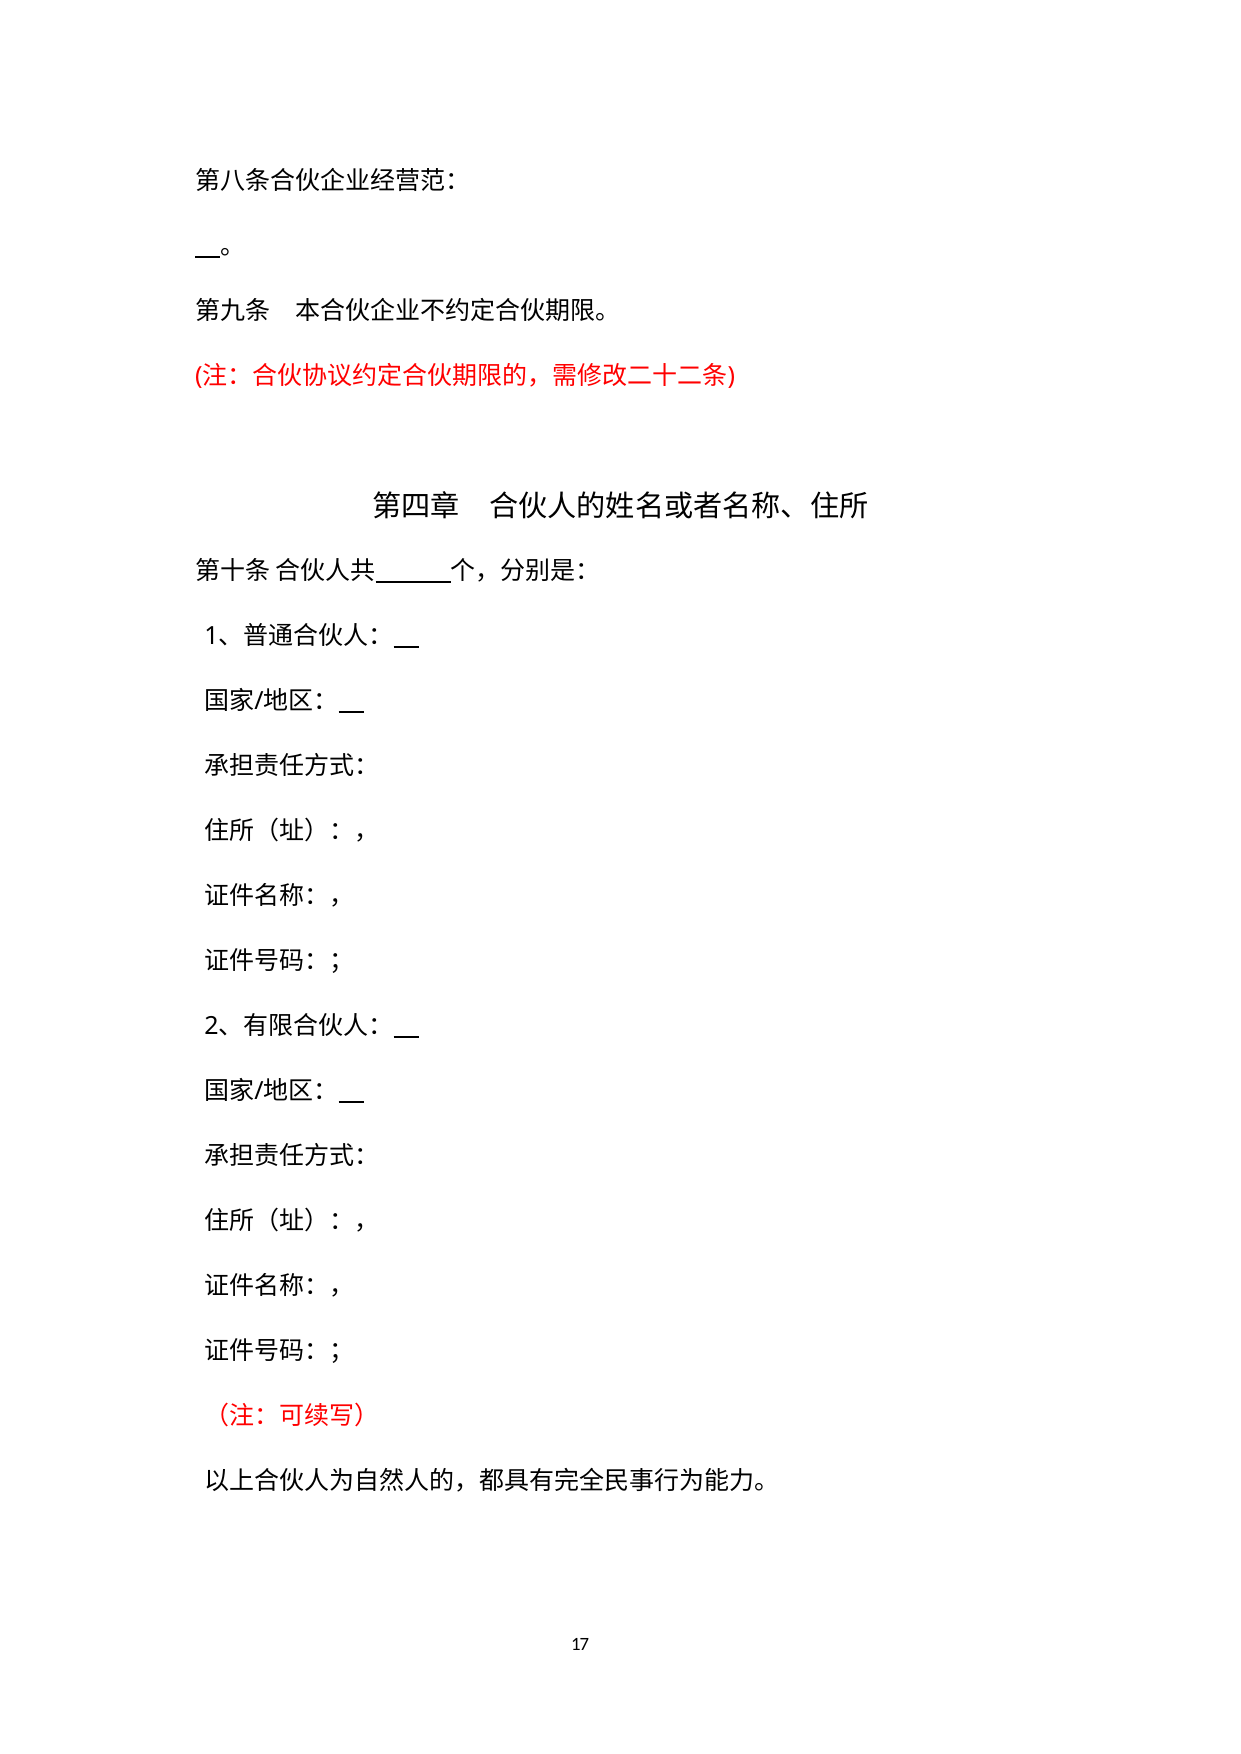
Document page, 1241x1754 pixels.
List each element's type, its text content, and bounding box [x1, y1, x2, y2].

text 2、有限合伙人： [145, 991, 1096, 1056]
text 住所（址）：， [145, 796, 1096, 861]
text 证件号码：； [145, 1316, 1096, 1381]
text (注：合伙协议约定合伙期限的，需修改二十二条) [145, 341, 1096, 406]
text 证件名称：， [145, 861, 1096, 926]
text 以上合伙人为自然人的，都具有完全民事行为能力。 [145, 1446, 1096, 1511]
text 证件号码：； [145, 926, 1096, 991]
text 第八条合伙企业经营范： [145, 146, 1096, 211]
text 第九条 本合伙企业不约定合伙期限。 [145, 276, 1096, 341]
text 住所（址）：， [145, 1186, 1096, 1251]
text 1、普通合伙人： [145, 601, 1096, 666]
text 承担责任方式： [145, 731, 1096, 796]
text 承担责任方式： [145, 1121, 1096, 1186]
text 证件名称：， [145, 1251, 1096, 1316]
text 第十条 合伙人共 个，分别是： [145, 536, 1096, 601]
text （注：可续写） [145, 1381, 1096, 1446]
text 第四章 合伙人的姓名或者名称、住所 [145, 471, 1096, 536]
text 。 [145, 211, 1096, 276]
text 国家/地区： [145, 666, 1096, 731]
text 国家/地区： [145, 1056, 1096, 1121]
